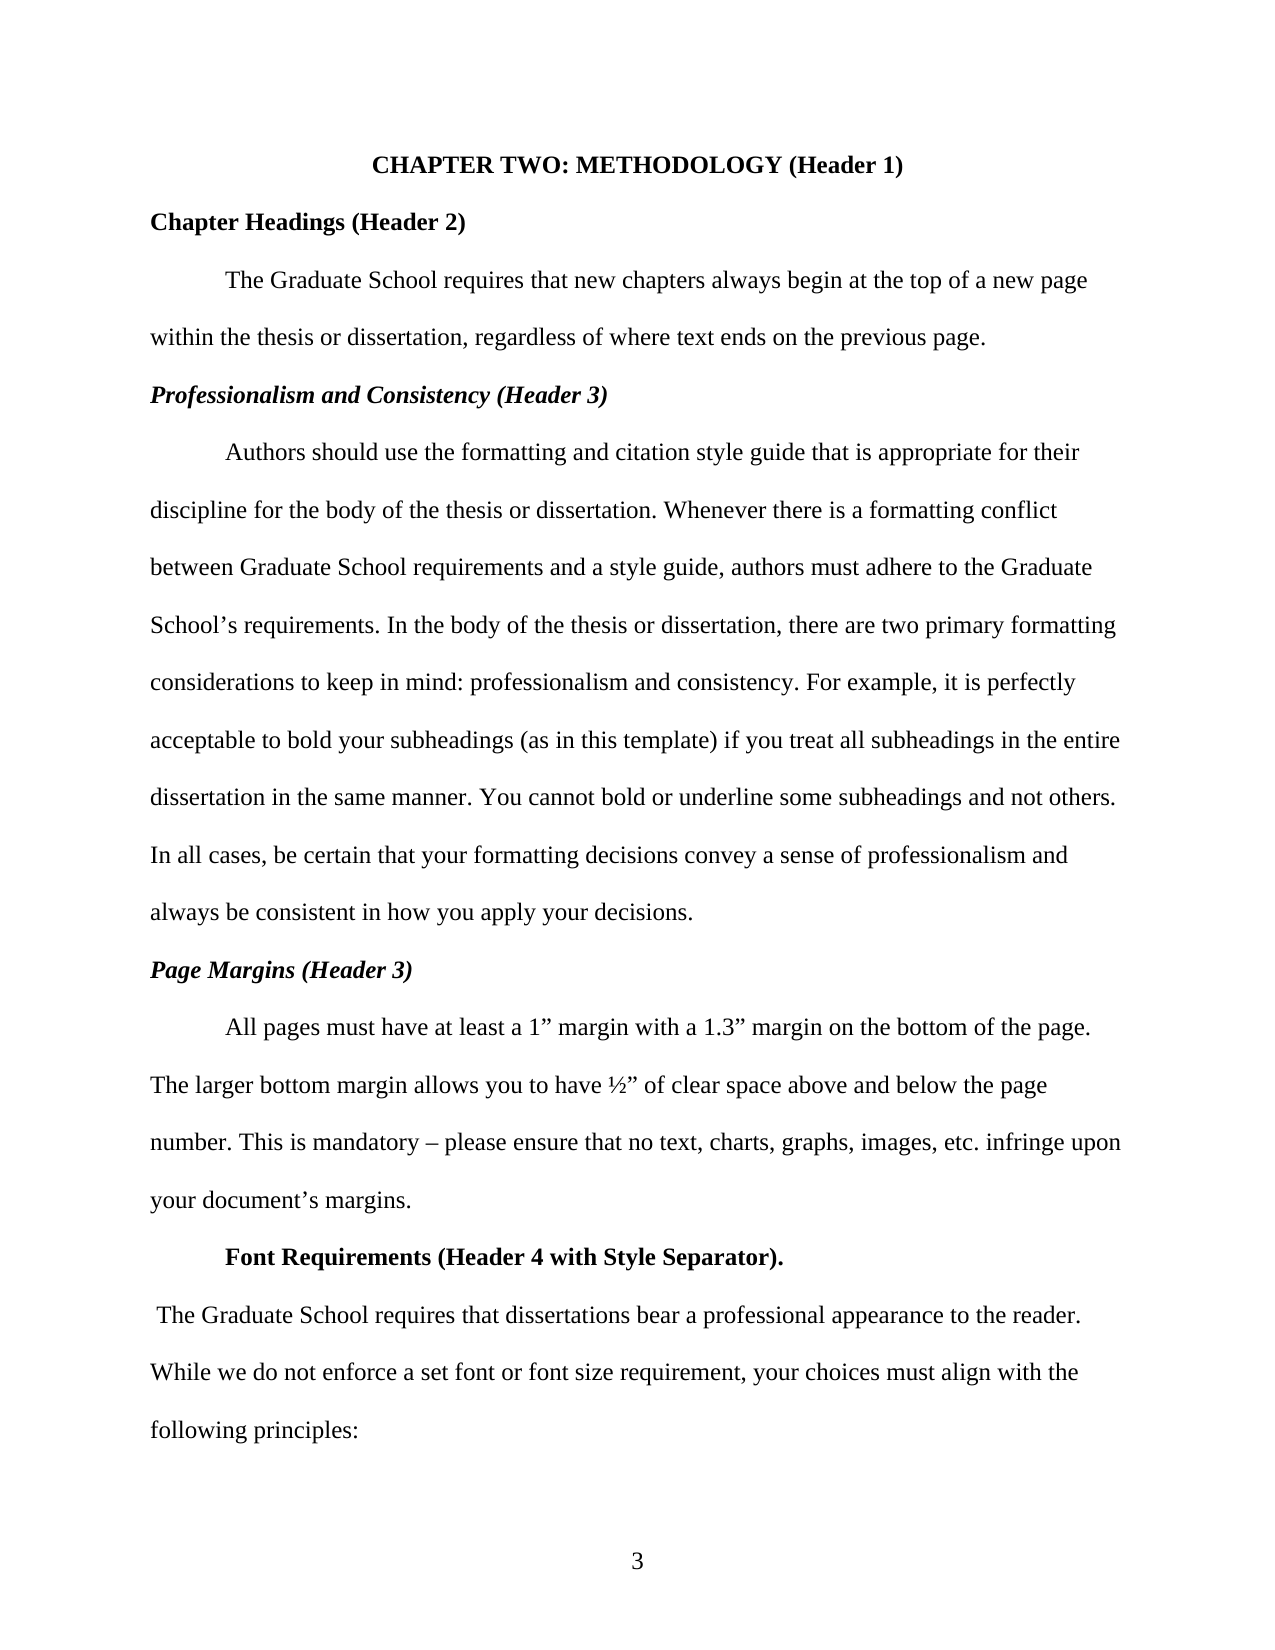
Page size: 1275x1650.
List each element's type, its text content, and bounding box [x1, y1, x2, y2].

text All pages must have at least a 1” margin with a 1.3” margin on the bottom of the page. The larger bottom margin allows you to have ½” of clear space above and below the page number. This is mandatory – please ensure that no text, charts, graphs, images, etc. infringe upon your document’s margins. [150, 1012, 1125, 1214]
text Page Margins (Header 3) [150, 955, 1125, 984]
text Professionalism and Consistency (Header 3) [150, 380, 1125, 409]
text Chapter Headings (Header 2) [150, 207, 1125, 236]
text The Graduate School requires that dissertations bear a professional appearance to the reader. While we do not enforce a set font or font size requirement, your choices must align with the following principles: [150, 1300, 1125, 1444]
text The Graduate School requires that new chapters always begin at the top of a new page within the thesis or dissertation, regardless of where text ends on the previous page. [150, 265, 1125, 351]
subtitle Font Requirements (Header 4 with Style Separator). [150, 1242, 1125, 1271]
text Authors should use the formatting and citation style guide that is appropriate for their discipline for the body of the thesis or dissertation. Whenever there is a formatting conflict between Graduate School requirements and a style guide, authors must adhere to the Graduate School’s requirements. In the body of the thesis or dissertation, there are two primary formatting considerations to keep in mind: professionalism and consistency. For example, it is perfectly acceptable to bold your subheadings (as in this template) if you treat all subheadings in the entire dissertation in the same manner. You cannot bold or underline some subheadings and not others. In all cases, be certain that your formatting decisions convey a sense of professionalism and always be consistent in how you apply your decisions. [150, 437, 1125, 926]
subtitle CHAPTER TWO: METHODOLOGY (Header 1) [150, 150, 1125, 179]
